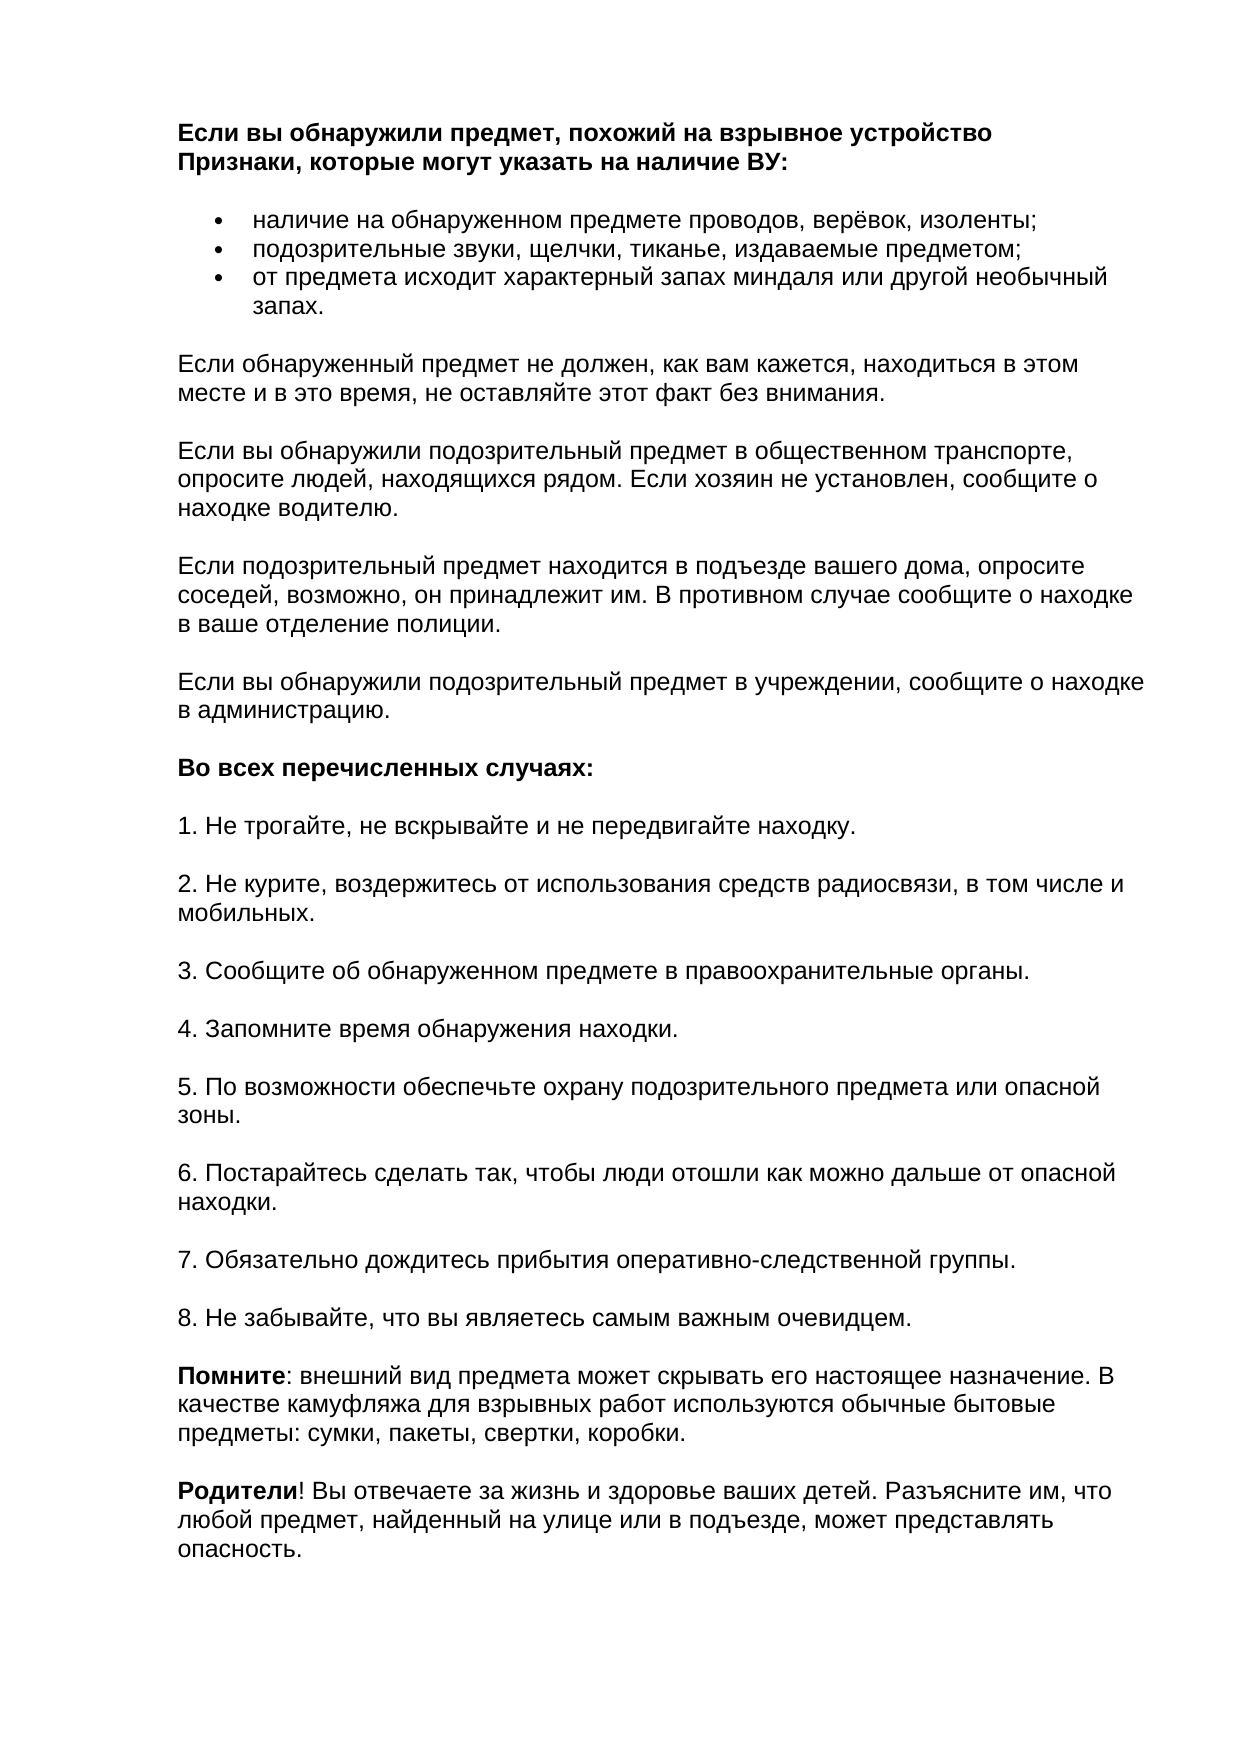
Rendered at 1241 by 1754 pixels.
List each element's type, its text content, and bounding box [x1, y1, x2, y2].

text 6. Постарайтесь сделать так, чтобы люди отошли как можно дальше от опасной находки. [177, 1158, 1152, 1216]
text 2. Не курите, воздержитесь от использования средств радиосвязи, в том числе и мобильных. [177, 869, 1152, 926]
text Если вы обнаружили подозрительный предмет в учреждении, сообщите о находке в администрацию. [177, 666, 1152, 724]
list наличие на обнаруженном предмете проводов, верёвок, изоленты; [215, 205, 1152, 233]
text Родители! Вы отвечаете за жизнь и здоровье ваших детей. Разъясните им, что любой предмет, найденный на улице или в подъезде, может представлять опасность. [177, 1476, 1152, 1562]
text 5. По возможности обеспечьте охрану подозрительного предмета или опасной зоны. [177, 1071, 1152, 1129]
text 1. Не трогайте, не вскрывайте и не передвигайте находку. [177, 811, 1152, 840]
text Во всех перечисленных случаях: [177, 753, 1152, 782]
text Если подозрительный предмет находится в подъезде вашего дома, опросите соседей, возможно, он принадлежит им. В противном случае сообщите о находке в ваше отделение полиции. [177, 551, 1152, 637]
list от предмета исходит характерный запах миндаля или другой необычный запах. [215, 262, 1152, 320]
text 3. Сообщите об обнаруженном предмете в правоохранительные органы. [177, 956, 1152, 984]
text Если вы обнаружили подозрительный предмет в общественном транспорте, опросите людей, находящихся рядом. Если хозяин не установлен, сообщите о находке водителю. [177, 436, 1152, 522]
text Если вы обнаружили предмет, похожий на взрывное устройство Признаки, которые могут указать на наличие ВУ: [177, 118, 1152, 176]
text Если обнаруженный предмет не должен, как вам кажется, находиться в этом месте и в это время, не оставляйте этот факт без внимания. [177, 349, 1152, 406]
list подозрительные звуки, щелчки, тиканье, издаваемые предметом; [215, 233, 1152, 262]
text 4. Запомните время обнаружения находки. [177, 1013, 1152, 1042]
text Помните: внешний вид предмета может скрывать его настоящее назначение. В качестве камуфляжа для взрывных работ используются обычные бытовые предметы: сумки, пакеты, свертки, коробки. [177, 1361, 1152, 1447]
text 7. Обязательно дождитесь прибытия оперативно-следственной группы. [177, 1245, 1152, 1273]
text 8. Не забывайте, что вы являетесь самым важным очевидцем. [177, 1303, 1152, 1331]
